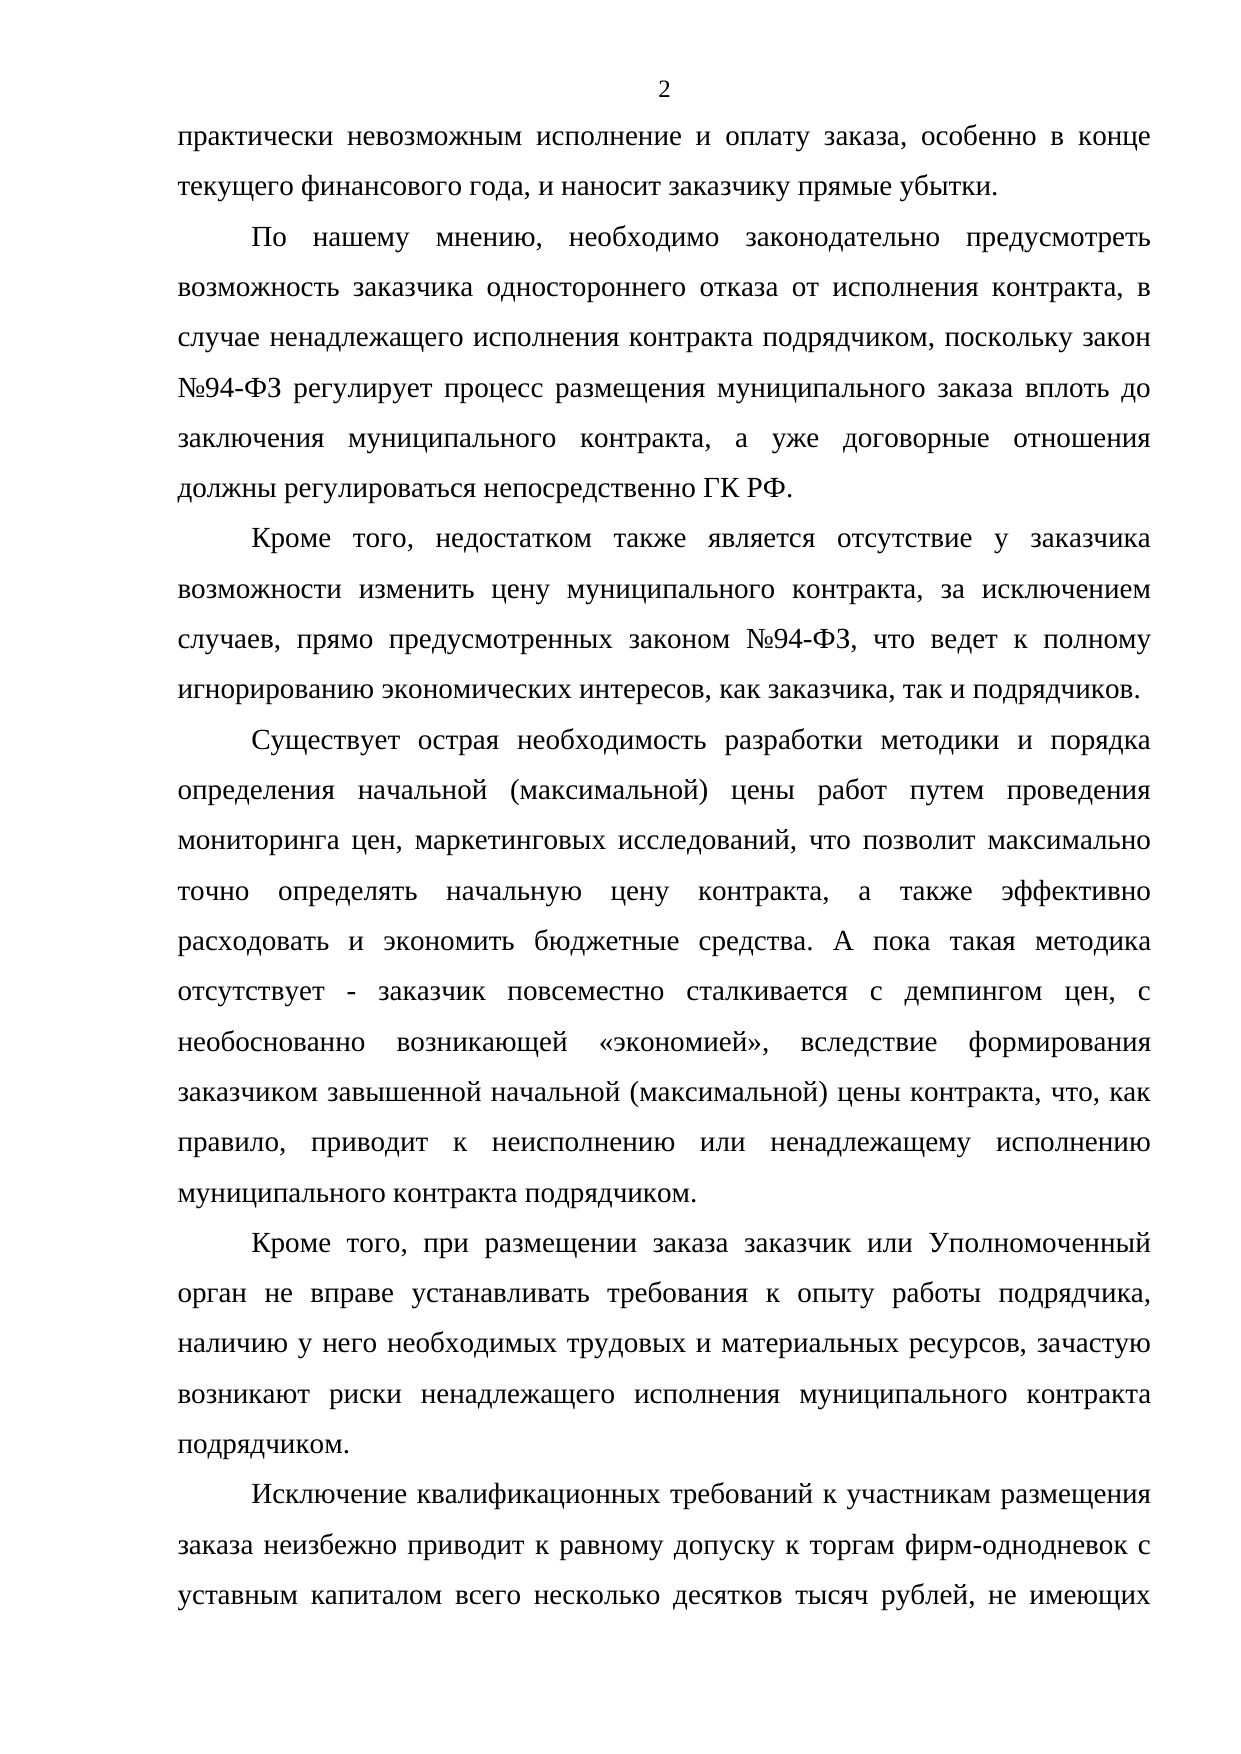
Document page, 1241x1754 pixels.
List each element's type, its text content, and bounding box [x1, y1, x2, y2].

text Существует острая необходимость разработки методики и порядка определения начальной (максимальной) цены работ путем проведения мониторинга цен, маркетинговых исследований, что позволит максимально точно определять начальную цену контракта, а также эффективно расходовать и экономить бюджетные средства. А пока такая методика отсутствует - заказчик повсеместно сталкивается с демпингом цен, с необоснованно возникающей «экономией», вследствие формирования заказчиком завышенной начальной (максимальной) цены контракта, что, как правило, приводит к неисполнению или ненадлежащему исполнению муниципального контракта подрядчиком. [177, 722, 1152, 1208]
text По нашему мнению, необходимо законодательно предусмотреть возможность заказчика одностороннего отказа от исполнения контракта, в случае ненадлежащего исполнения контракта подрядчиком, поскольку закон №94-ФЗ регулирует процесс размещения муниципального заказа вплоть до заключения муниципального контракта, а уже договорные отношения должны регулироваться непосредственно ГК РФ. [177, 219, 1152, 504]
text Кроме того, недостатком также является отсутствие у заказчика возможности изменить цену муниципального контракта, за исключением случаев, прямо предусмотренных законом №94-ФЗ, что ведет к полному игнорированию экономических интересов, как заказчика, так и подрядчиков. [177, 521, 1152, 705]
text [177, 118, 1152, 202]
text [177, 1477, 1152, 1611]
text Кроме того, при размещении заказа заказчик или Уполномоченный орган не вправе устанавливать требования к опыту работы подрядчика, наличию у него необходимых трудовых и материальных ресурсов, зачастую возникают риски ненадлежащего исполнения муниципального контракта подрядчиком. [177, 1225, 1152, 1460]
